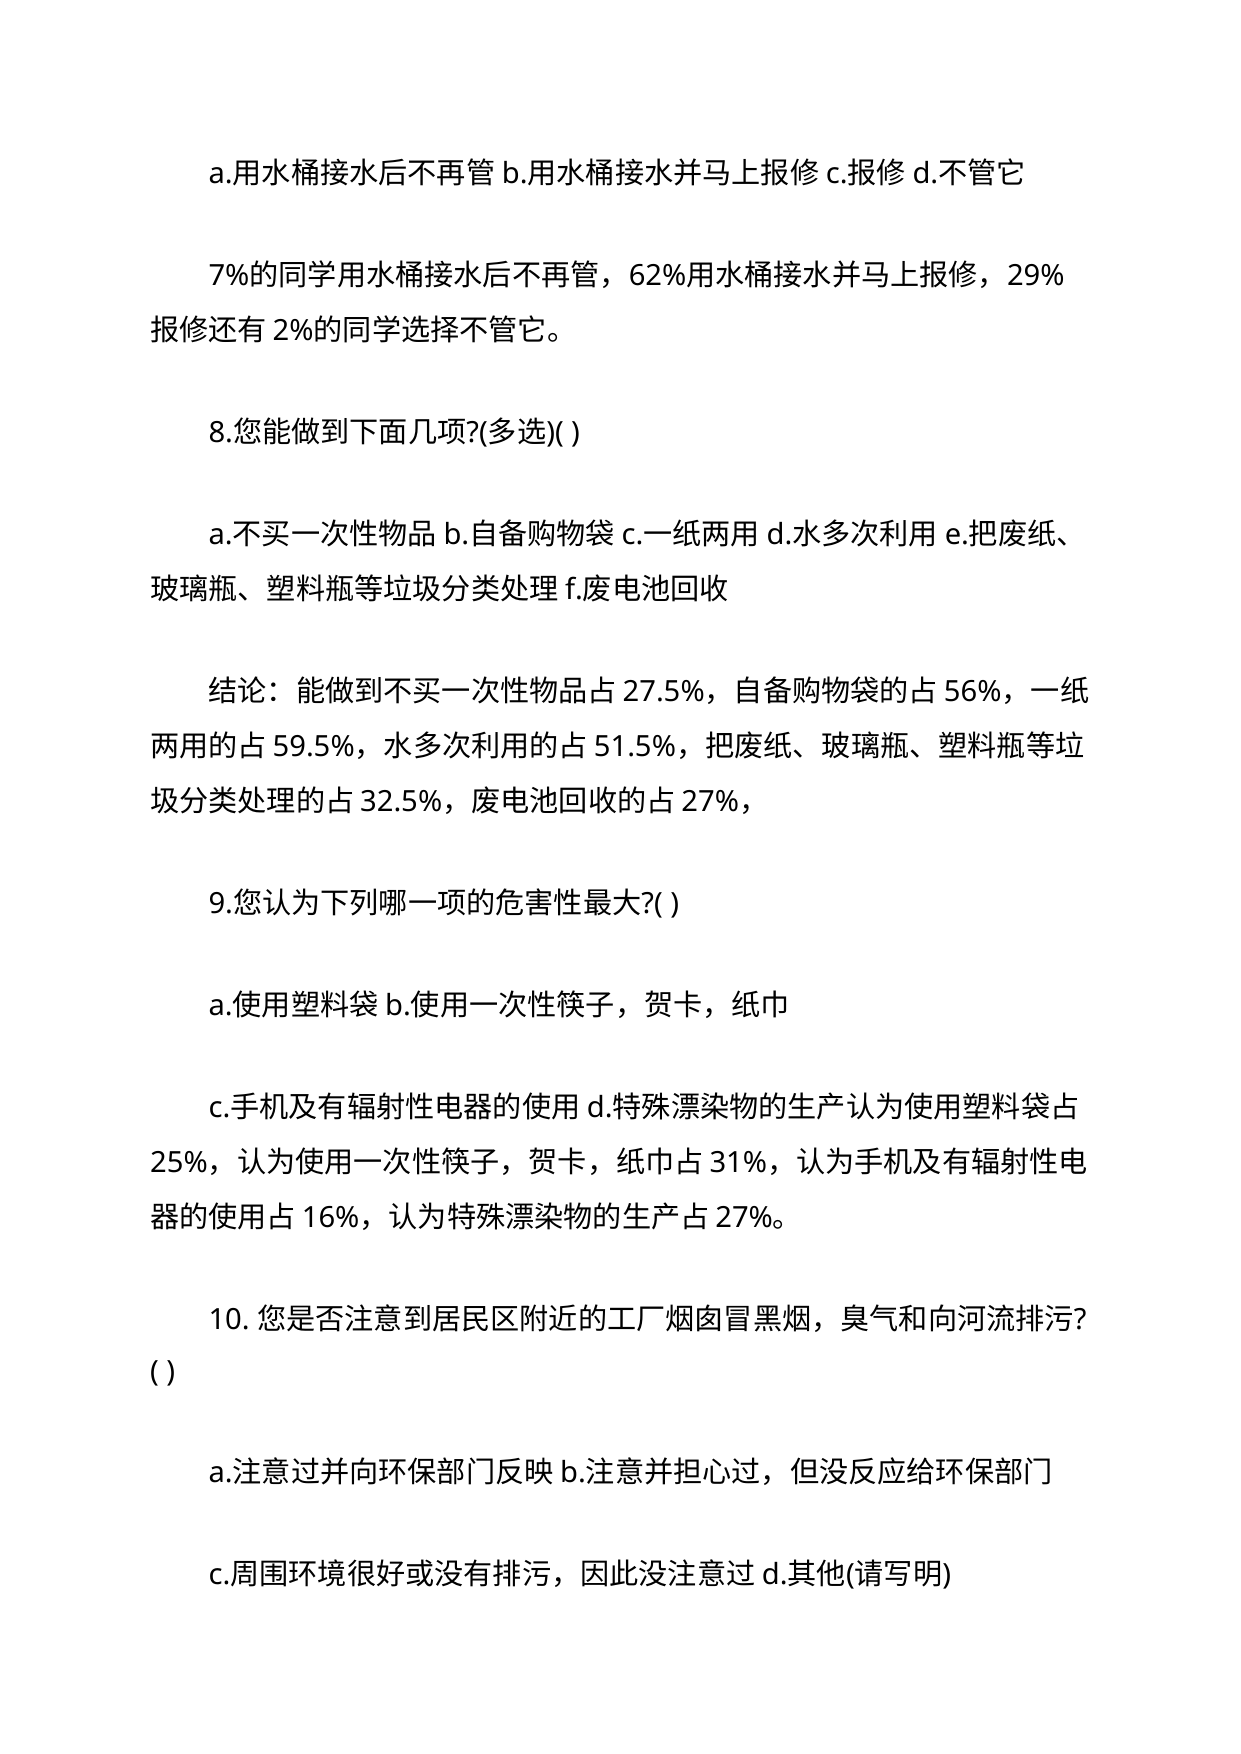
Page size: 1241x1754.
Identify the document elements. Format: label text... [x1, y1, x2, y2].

text 结论：能做到不买一次性物品占27.5%，自备购物袋的占56%，一纸两用的占59.5%，水多次利用的占51.5%，把废纸、玻璃瓶、塑料瓶等垃圾分类处理的占32.5%，废电池回收的占27%， [150, 668, 1090, 820]
text 7%的同学用水桶接水后不再管，62%用水桶接水并马上报修，29%报修还有2%的同学选择不管它。 [150, 252, 1090, 349]
text a.注意过并向环保部门反映 b.注意并担心过，但没反应给环保部门 [150, 1448, 1090, 1491]
text 8.您能做到下面几项?(多选)( ) [150, 409, 1090, 451]
text c.周围环境很好或没有排污，因此没注意过 d.其他(请写明) [150, 1551, 1090, 1593]
text 9.您认为下列哪一项的危害性最大?( ) [150, 880, 1090, 922]
text a.使用塑料袋 b.使用一次性筷子，贺卡，纸巾 [150, 982, 1090, 1024]
text a.不买一次性物品 b.自备购物袋 c.一纸两用 d.水多次利用 e.把废纸、玻璃瓶、塑料瓶等垃圾分类处理 f.废电池回收 [150, 511, 1090, 608]
text a.用水桶接水后不再管 b.用水桶接水并马上报修 c.报修 d.不管它 [150, 150, 1090, 192]
text c.手机及有辐射性电器的使用 d.特殊漂染物的生产认为使用塑料袋占25%，认为使用一次性筷子，贺卡，纸巾占31%，认为手机及有辐射性电器的使用占16%，认为特殊漂染物的生产占27%。 [150, 1084, 1090, 1236]
text 10. 您是否注意到居民区附近的工厂烟囱冒黑烟，臭气和向河流排污?( ) [150, 1296, 1090, 1390]
